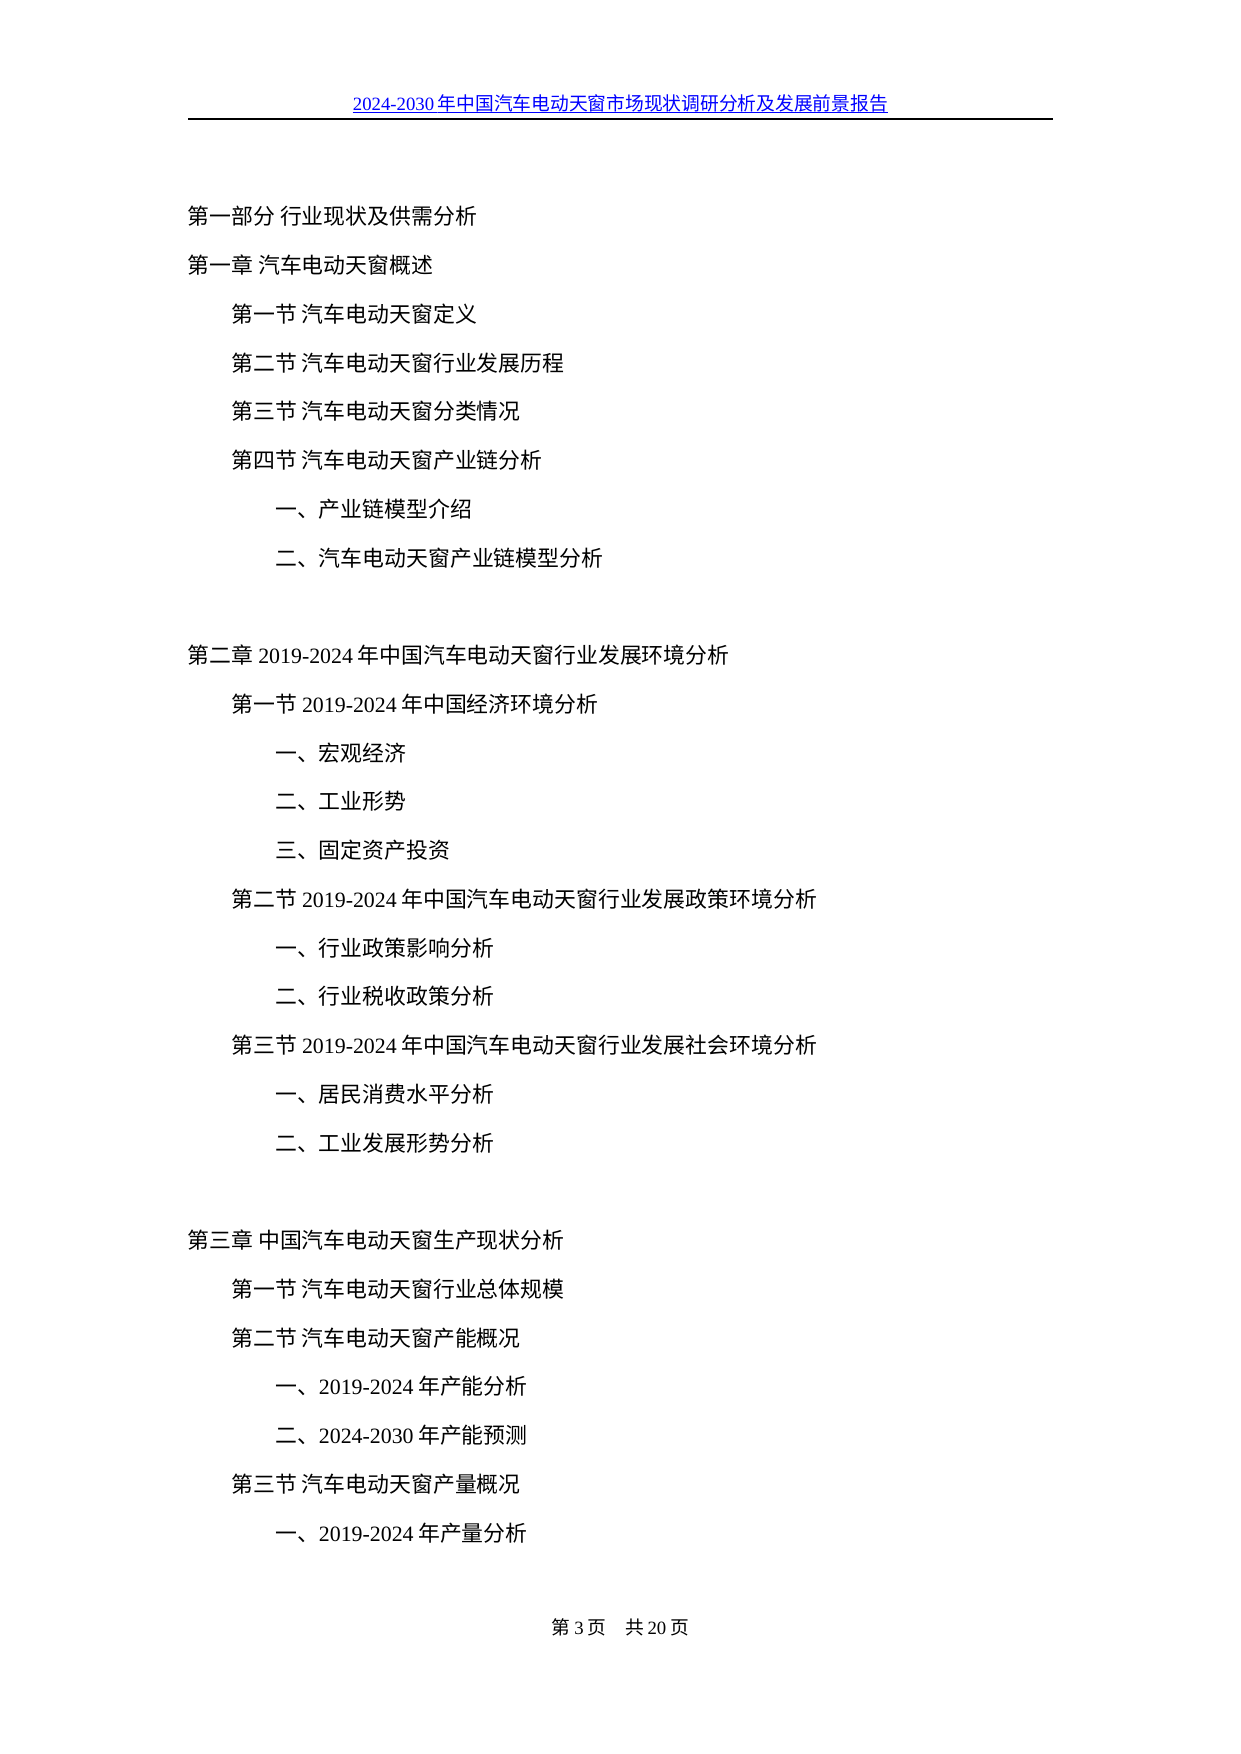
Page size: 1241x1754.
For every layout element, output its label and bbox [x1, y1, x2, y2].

text [187, 150, 1053, 1548]
